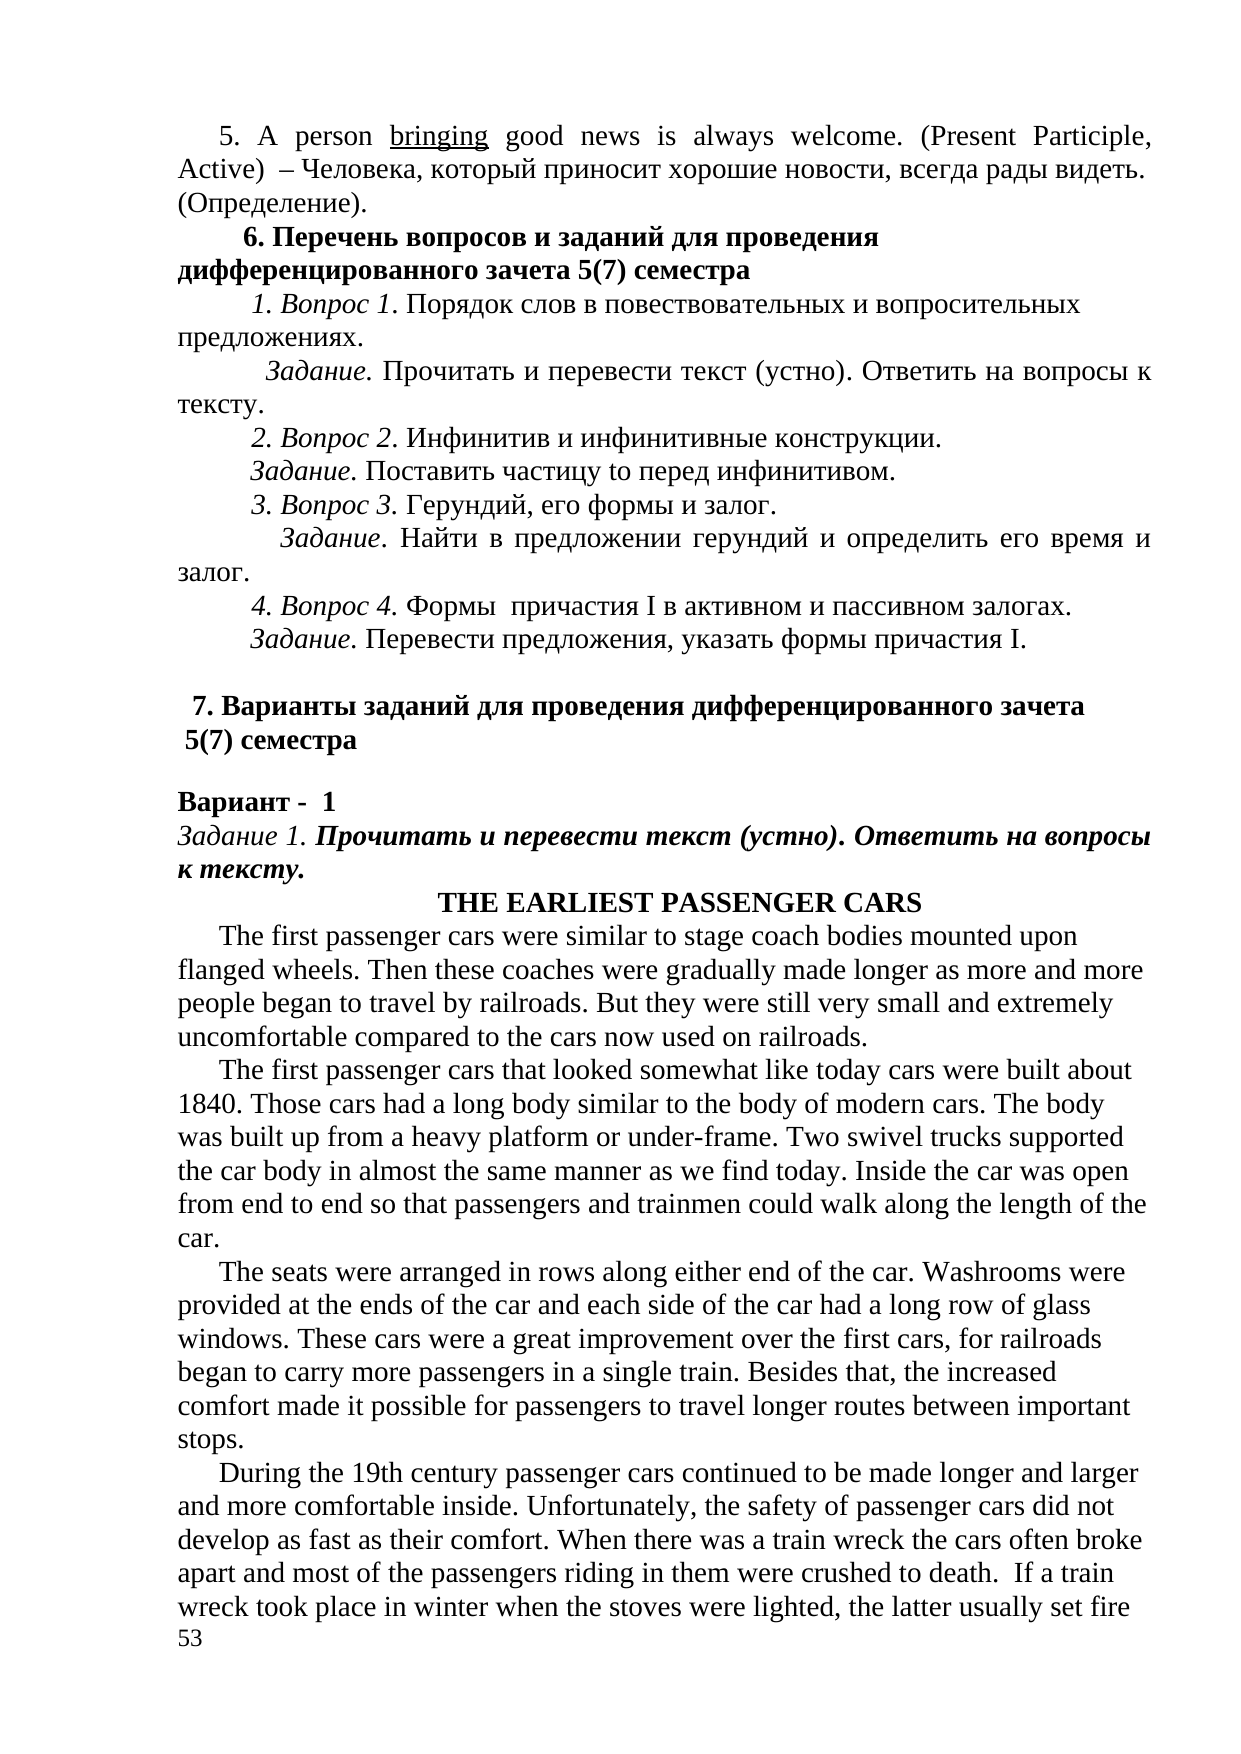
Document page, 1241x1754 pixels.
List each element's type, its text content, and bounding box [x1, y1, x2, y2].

text The first passenger cars that looked somewhat like today cars were built about 1840. Those cars had a long body similar to the body of modern cars. The body was built up from a heavy platform or under-frame. Two swivel trucks supported the car body in almost the same manner as we find today. Inside the car was open from end to end so that passengers and trainmen could walk along the length of the car. [177, 1052, 1152, 1254]
text 2. Вопрос 2. Инфинитив и инфинитивные конструкции. [177, 420, 1152, 453]
text Задание. Перевести предложения, указать формы причастия I. [177, 621, 1152, 655]
text Задание. Найти в предложении герундий и определить его время и залог. [177, 521, 1152, 588]
text Задание. Поставить частицу to перед инфинитивом. [177, 453, 1152, 487]
text Задание 1. Прочитать и перевести текст (устно). Ответить на вопросы к тексту. [177, 818, 1152, 885]
text дифференцированного зачета 5(7) семестра [177, 252, 1152, 286]
text (Определение). [177, 185, 1152, 219]
text 3. Вопрос 3. Герундий, его формы и залог. [177, 487, 1152, 521]
text 5(7) семестра [177, 722, 1152, 755]
text Вариант - 1 [177, 784, 1152, 818]
text 1. Вопрос 1. Порядок слов в повествовательных и вопросительных предложениях. [177, 286, 1152, 353]
text 7. Варианты заданий для проведения дифференцированного зачета [177, 688, 1152, 722]
text THE EARLIEST PASSENGER CARS [177, 885, 1152, 918]
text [177, 1455, 1152, 1623]
text 5. A person bringing good news is always welcome. (Present Participle, Active) – Человека, который приносит хорошие новости, всегда рады видеть. [177, 118, 1152, 185]
text Задание. Прочитать и перевести текст (устно). Ответить на вопросы к тексту. [177, 353, 1152, 420]
text The first passenger cars were similar to stage coach bodies mounted upon flanged wheels. Then these coaches were gradually made longer as more and more people began to travel by railroads. But they were still very small and extremely uncomfortable compared to the cars now used on railroads. [177, 918, 1152, 1052]
text 6. Перечень вопросов и заданий для проведения [177, 219, 1152, 252]
text The seats were arranged in rows along either end of the car. Washrooms were provided at the ends of the car and each side of the car had a long row of glass windows. These cars were a great improvement over the first cars, for railroads began to carry more passengers in a single train. Besides that, the increased comfort made it possible for passengers to travel longer routes between important stops. [177, 1254, 1152, 1455]
text 4. Вопрос 4. Формы причастия I в активном и пассивном залогах. [177, 588, 1152, 621]
